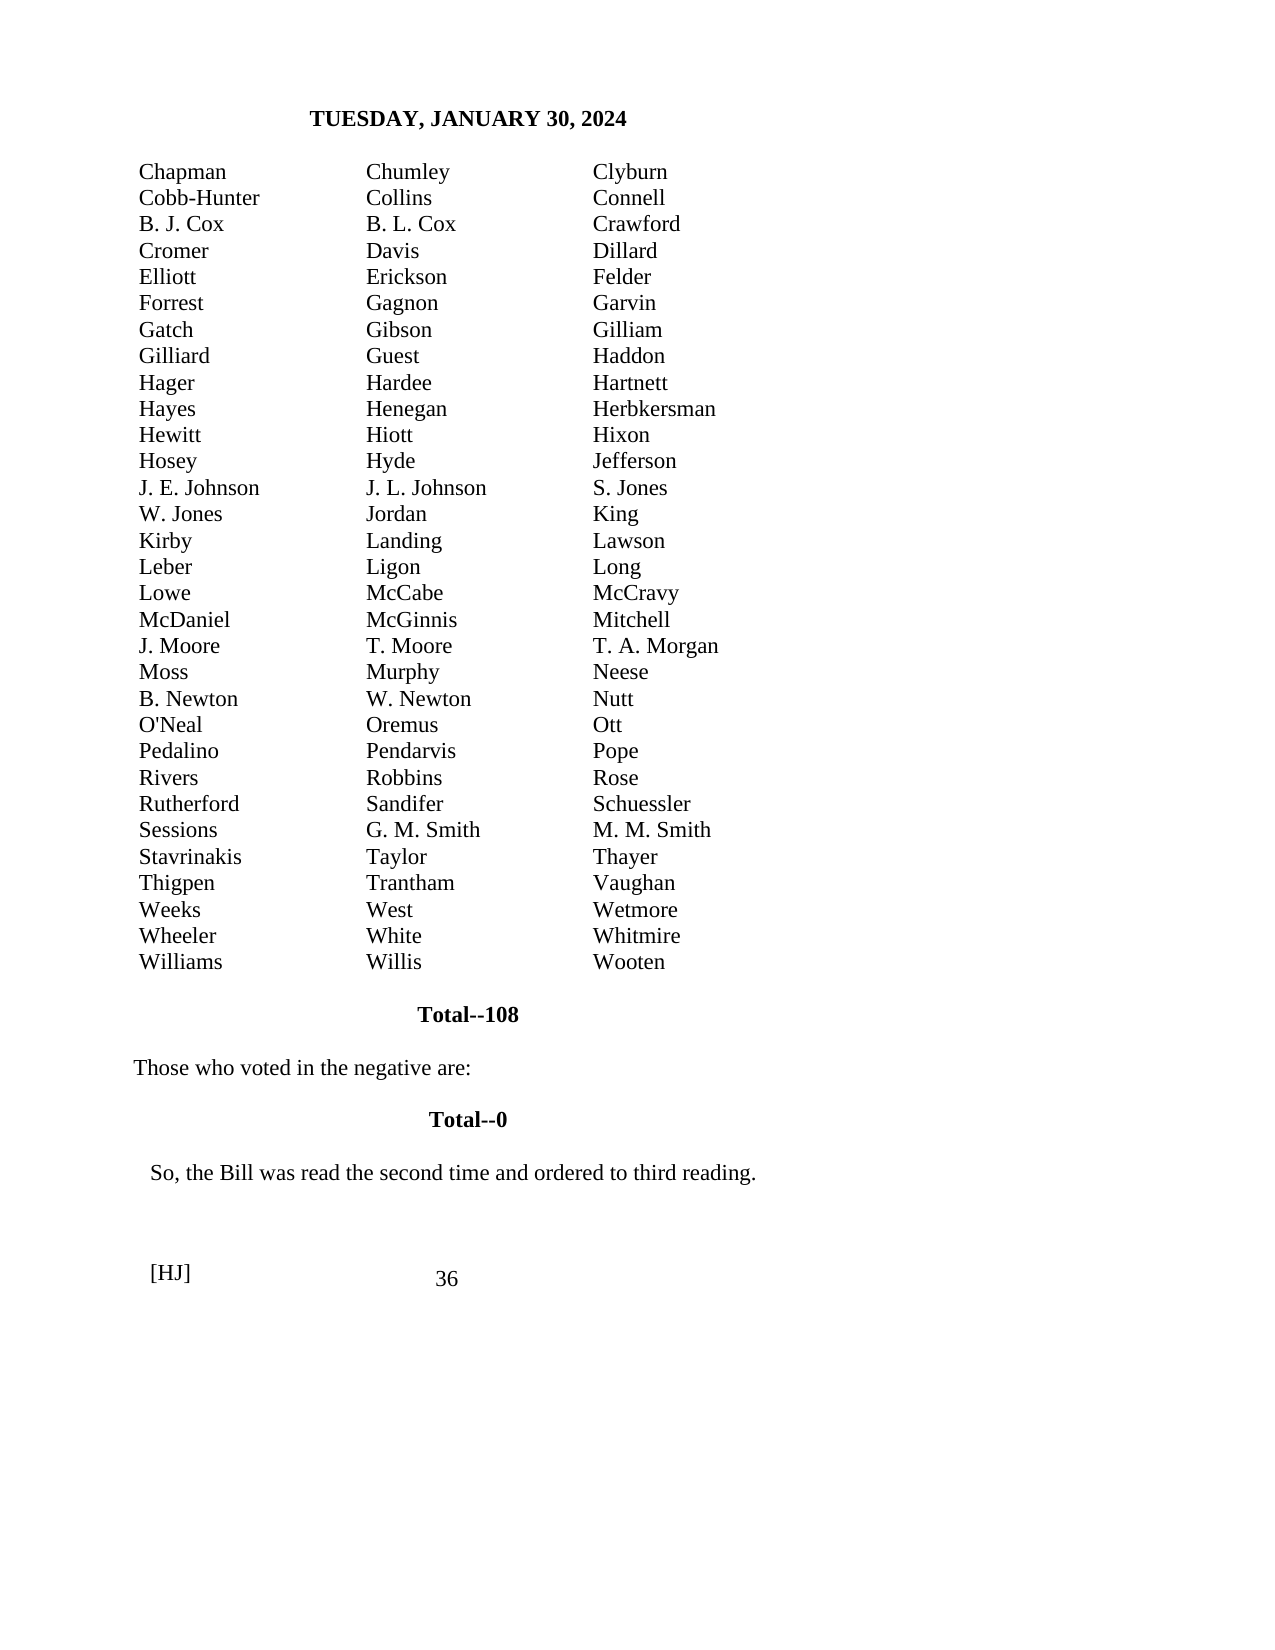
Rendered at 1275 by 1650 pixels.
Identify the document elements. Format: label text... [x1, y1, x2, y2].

table_cell Neese [581, 659, 808, 685]
table_cell Forrest [128, 290, 354, 316]
table_cell Hewitt [128, 421, 354, 448]
table_cell Vaughan [581, 869, 808, 896]
table_cell Gilliam [581, 316, 808, 342]
table_cell W. Jones [128, 500, 354, 527]
table_cell Haddon [581, 342, 808, 368]
table_cell T. Moore [355, 632, 581, 658]
table_cell O'Neal [128, 711, 354, 737]
table_cell Rivers [128, 764, 354, 790]
table_cell Guest [355, 342, 581, 368]
table_cell Taylor [355, 843, 581, 869]
table_cell Gagnon [355, 290, 581, 316]
table_cell Jordan [355, 500, 581, 527]
table_cell Jefferson [581, 448, 808, 474]
table_cell Long [581, 553, 808, 579]
table_cell McCabe [355, 579, 581, 606]
table_cell Stavrinakis [128, 843, 354, 869]
table_cell B. Newton [128, 685, 354, 711]
table_cell Rutherford [128, 790, 354, 817]
table_cell Whitmire [581, 922, 808, 948]
table_cell Gatch [128, 316, 354, 342]
table_cell Sessions [128, 817, 354, 843]
table_cell Garvin [581, 290, 808, 316]
table_cell Felder [581, 263, 808, 289]
table_cell M. M. Smith [581, 817, 808, 843]
table_cell Weeks [128, 896, 354, 922]
table_cell Hiott [355, 421, 581, 448]
table_cell Chumley [355, 158, 581, 184]
table_cell Collins [355, 184, 581, 210]
table_cell Gilliard [128, 342, 354, 368]
table_cell Hardee [355, 369, 581, 395]
table_cell B. J. Cox [128, 210, 354, 237]
table_cell Clyburn [581, 158, 808, 184]
table_cell J. L. Johnson [355, 474, 581, 500]
table_cell King [581, 500, 808, 527]
table_cell Schuessler [581, 790, 808, 817]
table_cell Hixon [581, 421, 808, 448]
table_cell Moss [128, 659, 354, 685]
table_cell Oremus [355, 711, 581, 737]
table_cell Erickson [355, 263, 581, 289]
table_cell McCravy [581, 579, 808, 606]
table_cell McDaniel [128, 606, 354, 632]
table_cell Pope [581, 738, 808, 764]
table_cell Leber [128, 553, 354, 579]
table_cell T. A. Morgan [581, 632, 808, 658]
table_cell Herbkersman [581, 395, 808, 421]
text Total--108 [127, 1001, 786, 1027]
table_cell Hayes [128, 395, 354, 421]
table_cell Wooten [581, 948, 808, 975]
text Total--0 [127, 1106, 786, 1133]
table_cell Ligon [355, 553, 581, 579]
table_cell W. Newton [355, 685, 581, 711]
table_cell White [355, 922, 581, 948]
table_cell Hosey [128, 448, 354, 474]
table_cell Murphy [355, 659, 581, 685]
table_cell Chapman [128, 158, 354, 184]
table_cell Gibson [355, 316, 581, 342]
table_cell Henegan [355, 395, 581, 421]
table_cell Connell [581, 184, 808, 210]
table_cell Nutt [581, 685, 808, 711]
table_cell S. Jones [581, 474, 808, 500]
table_cell Willis [355, 948, 581, 975]
table_cell Robbins [355, 764, 581, 790]
text So, the Bill was read the second time and ordered to third reading. [127, 1159, 786, 1186]
table_cell G. M. Smith [355, 817, 581, 843]
table_cell B. L. Cox [355, 210, 581, 237]
table_cell Lowe [128, 579, 354, 606]
table_cell Thayer [581, 843, 808, 869]
table_cell Rose [581, 764, 808, 790]
table_cell Davis [355, 237, 581, 263]
table_cell Sandifer [355, 790, 581, 817]
table_cell Hyde [355, 448, 581, 474]
table_cell Elliott [128, 263, 354, 289]
table_cell West [355, 896, 581, 922]
table_cell Williams [128, 948, 354, 975]
text Those who voted in the negative are: [127, 1054, 786, 1080]
table_cell Crawford [581, 210, 808, 237]
table_cell Wetmore [581, 896, 808, 922]
table_cell Cobb-Hunter [128, 184, 354, 210]
table_cell J. Moore [128, 632, 354, 658]
table_cell Cromer [128, 237, 354, 263]
table_cell Trantham [355, 869, 581, 896]
table_cell Lawson [581, 527, 808, 553]
table_cell Mitchell [581, 606, 808, 632]
table_cell Wheeler [128, 922, 354, 948]
table_cell McGinnis [355, 606, 581, 632]
table_cell Pedalino [128, 738, 354, 764]
table_cell Kirby [128, 527, 354, 553]
table_cell Dillard [581, 237, 808, 263]
table_cell Landing [355, 527, 581, 553]
table_cell Hager [128, 369, 354, 395]
table_cell J. E. Johnson [128, 474, 354, 500]
table_cell Hartnett [581, 369, 808, 395]
table_cell Ott [581, 711, 808, 737]
table_cell Thigpen [128, 869, 354, 896]
table_cell Pendarvis [355, 738, 581, 764]
